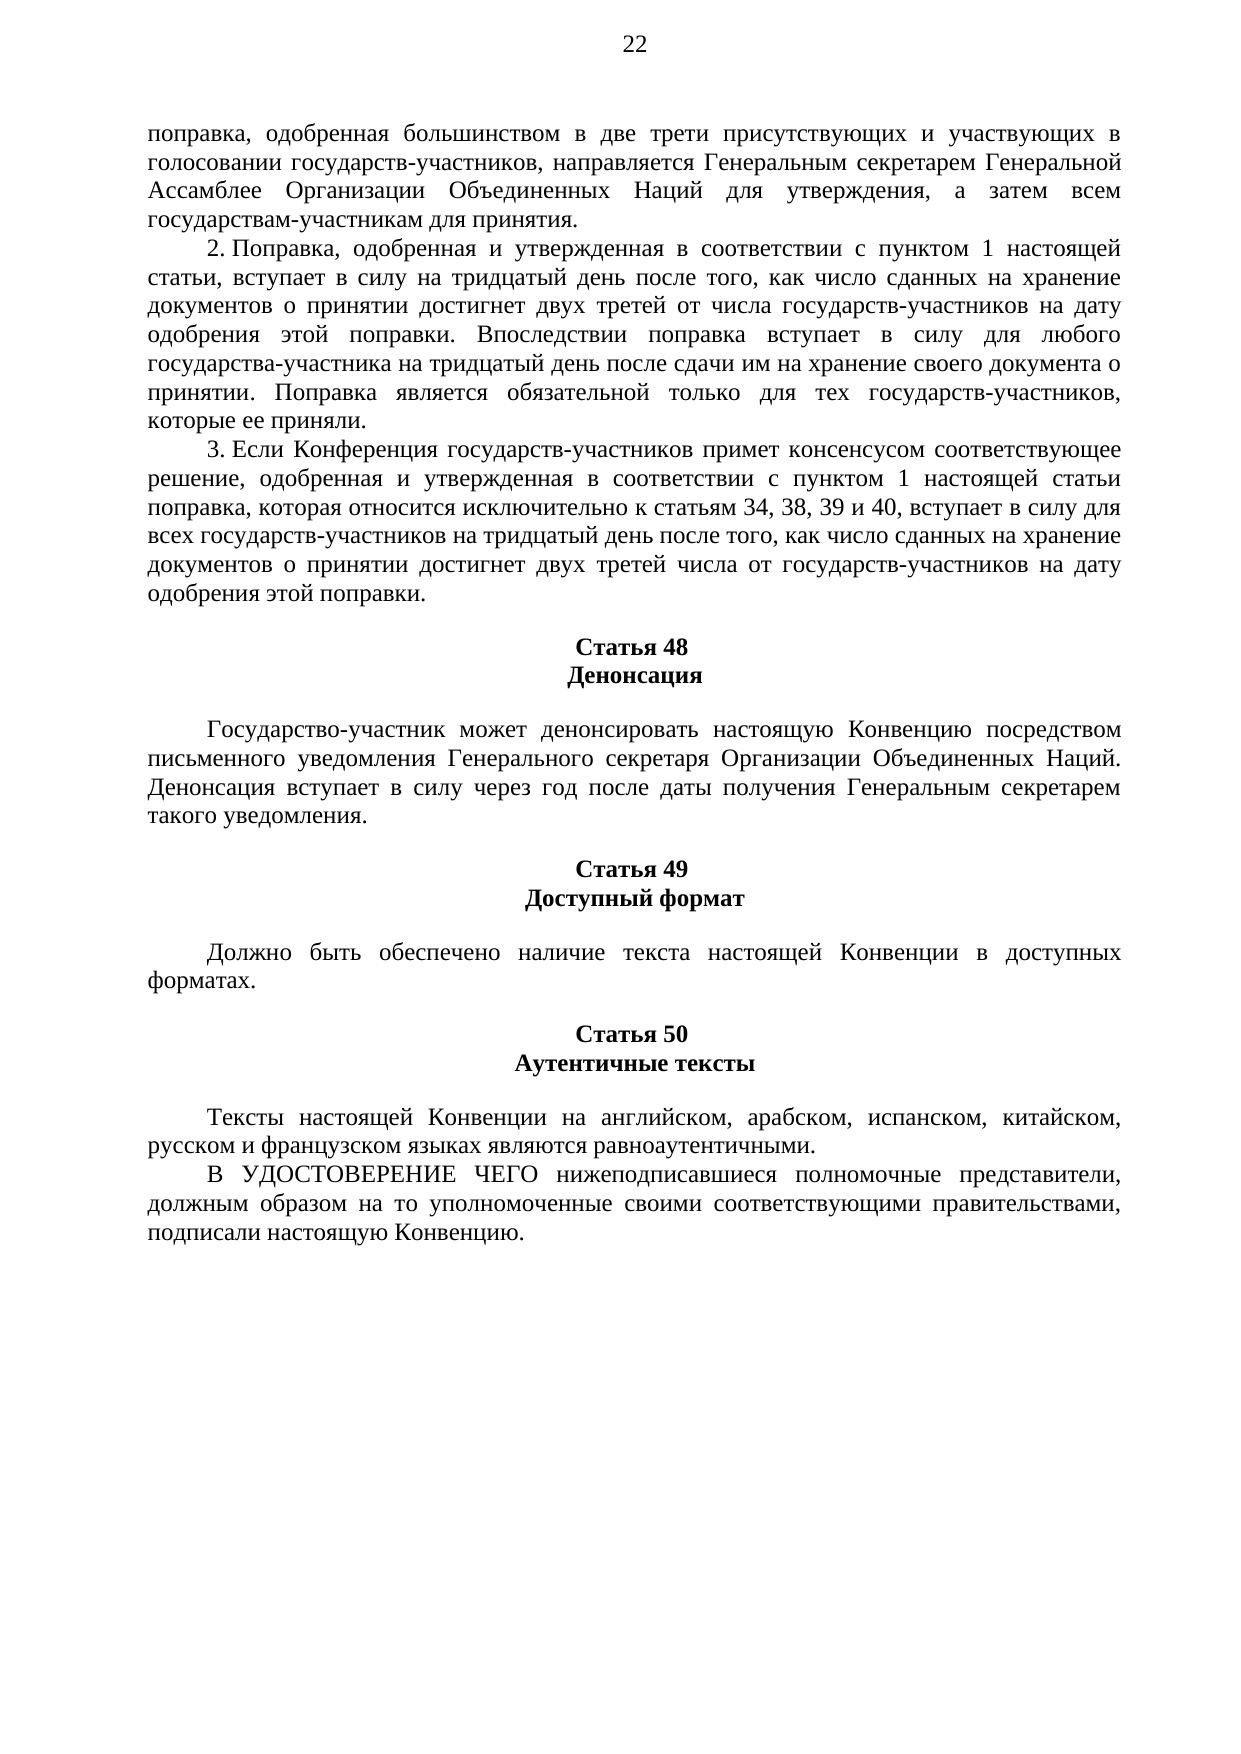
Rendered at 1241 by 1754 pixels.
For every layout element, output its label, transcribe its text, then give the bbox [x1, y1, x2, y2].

text Статья 48 Денонсация [147, 632, 1122, 689]
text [147, 118, 1122, 233]
text 2. Поправка, одобренная и утвержденная в соответствии с пунктом 1 настоящей статьи, вступает в силу на тридцатый день после того, как число сданных на хранение документов о принятии достигнет двух третей от числа государств-участников на дату одобрения этой поправки. Впоследствии поправка вступает в силу для любого государства-участника на тридцатый день после сдачи им на хранение своего документа о принятии. Поправка является обязательной только для тех государств-участников, которые ее приняли. [147, 233, 1122, 434]
text Статья 50 Аутентичные тексты [147, 1019, 1122, 1077]
text В УДОСТОВЕРЕНИЕ ЧЕГО нижеподписавшиеся полномочные представители, должным образом на то уполномоченные своими соответствующими правительствами, подписали настоящую Конвенцию. [147, 1159, 1122, 1246]
text Государство-участник может денонсировать настоящую Конвенцию посредством письменного уведомления Генерального секретаря Организации Объединенных Наций. Денонсация вступает в силу через год после даты получения Генеральным секретарем такого уведомления. [147, 714, 1122, 829]
text Тексты настоящей Конвенции на английском, арабском, испанском, китайском, русском и французском языках являются равноаутентичными. [147, 1102, 1122, 1159]
text 3. Если Конференция государств-участников примет консенсусом соответствующее решение, одобренная и утвержденная в соответствии с пунктом 1 настоящей статьи поправка, которая относится исключительно к статьям 34, 38, 39 и 40, вступает в силу для всех государств-участников на тридцатый день после того, как число сданных на хранение документов о принятии достигнет двух третей числа от государств-участников на дату одобрения этой поправки. [147, 434, 1122, 607]
text Должно быть обеспечено наличие текста настоящей Конвенции в доступных форматах. [147, 937, 1122, 994]
text Статья 49 Доступный формат [147, 854, 1122, 912]
